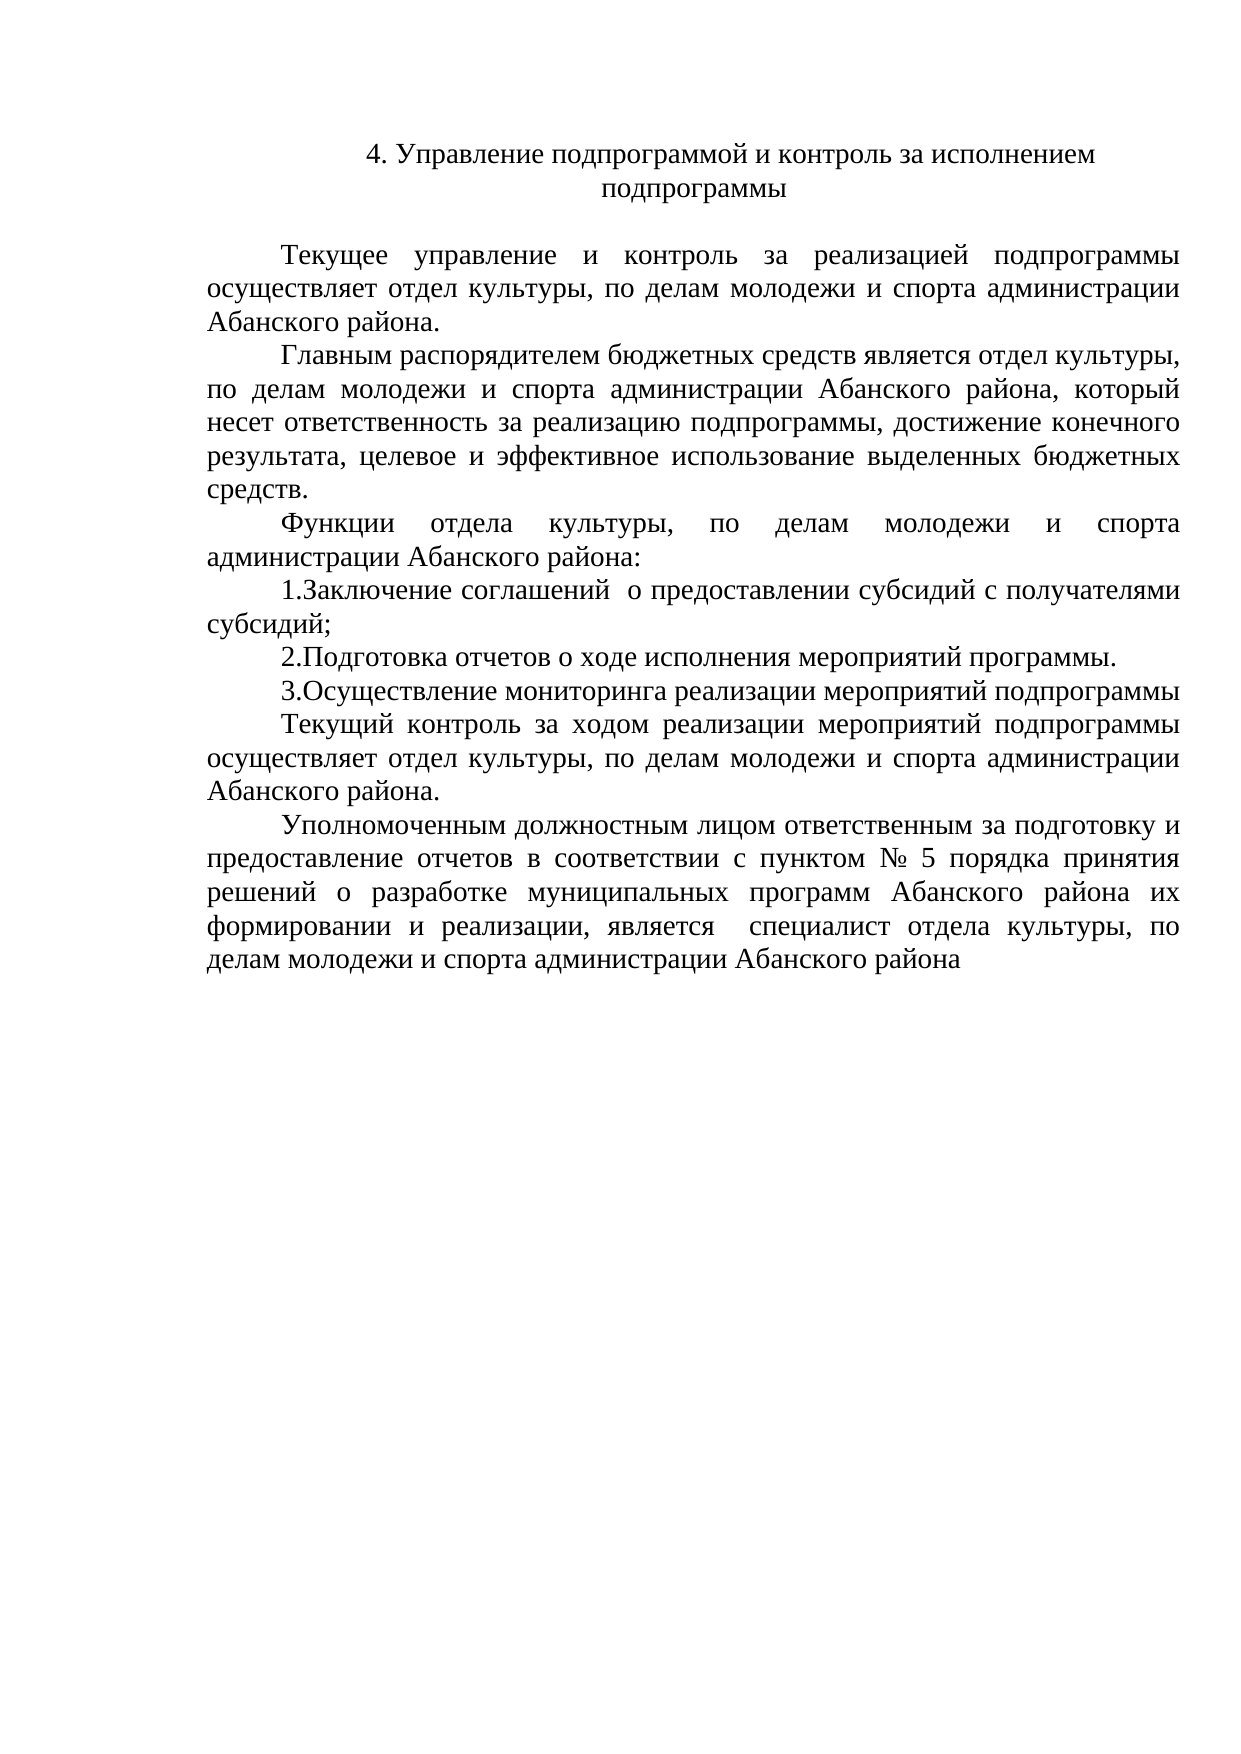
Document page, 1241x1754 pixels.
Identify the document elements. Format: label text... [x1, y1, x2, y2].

text Функции отдела культуры, по делам молодежи и спорта администрации Абанского района: [207, 505, 1181, 572]
text 2.Подготовка отчетов о ходе исполнения мероприятий программы. [207, 639, 1181, 673]
text Уполномоченным должностным лицом ответственным за подготовку и предоставление отчетов в соответствии с пунктом № 5 порядка принятия решений о разработке муниципальных программ Абанского района их формировании и реализации, является специалист отдела культуры, по делам молодежи и спорта администрации Абанского района [207, 807, 1181, 975]
text 4. Управление подпрограммой и контроль за исполнением подпрограммы [207, 136, 1181, 203]
list Главным распорядителем бюджетных средств является отдел культуры, по делам молодежи и спорта администрации Абанского района, который несет ответственность за реализацию подпрограммы, достижение конечного результата, целевое и эффективное использование выделенных бюджетных средств. [207, 337, 1181, 505]
list Текущее управление и контроль за реализацией подпрограммы осуществляет отдел культуры, по делам молодежи и спорта администрации Абанского района. [207, 237, 1181, 337]
text 3.Осуществление мониторинга реализации мероприятий подпрограммы [207, 673, 1181, 706]
text 1.Заключение соглашений о предоставлении субсидий с получателями субсидий; [207, 572, 1181, 639]
text Текущий контроль за ходом реализации мероприятий подпрограммы осуществляет отдел культуры, по делам молодежи и спорта администрации Абанского района. [207, 706, 1181, 807]
